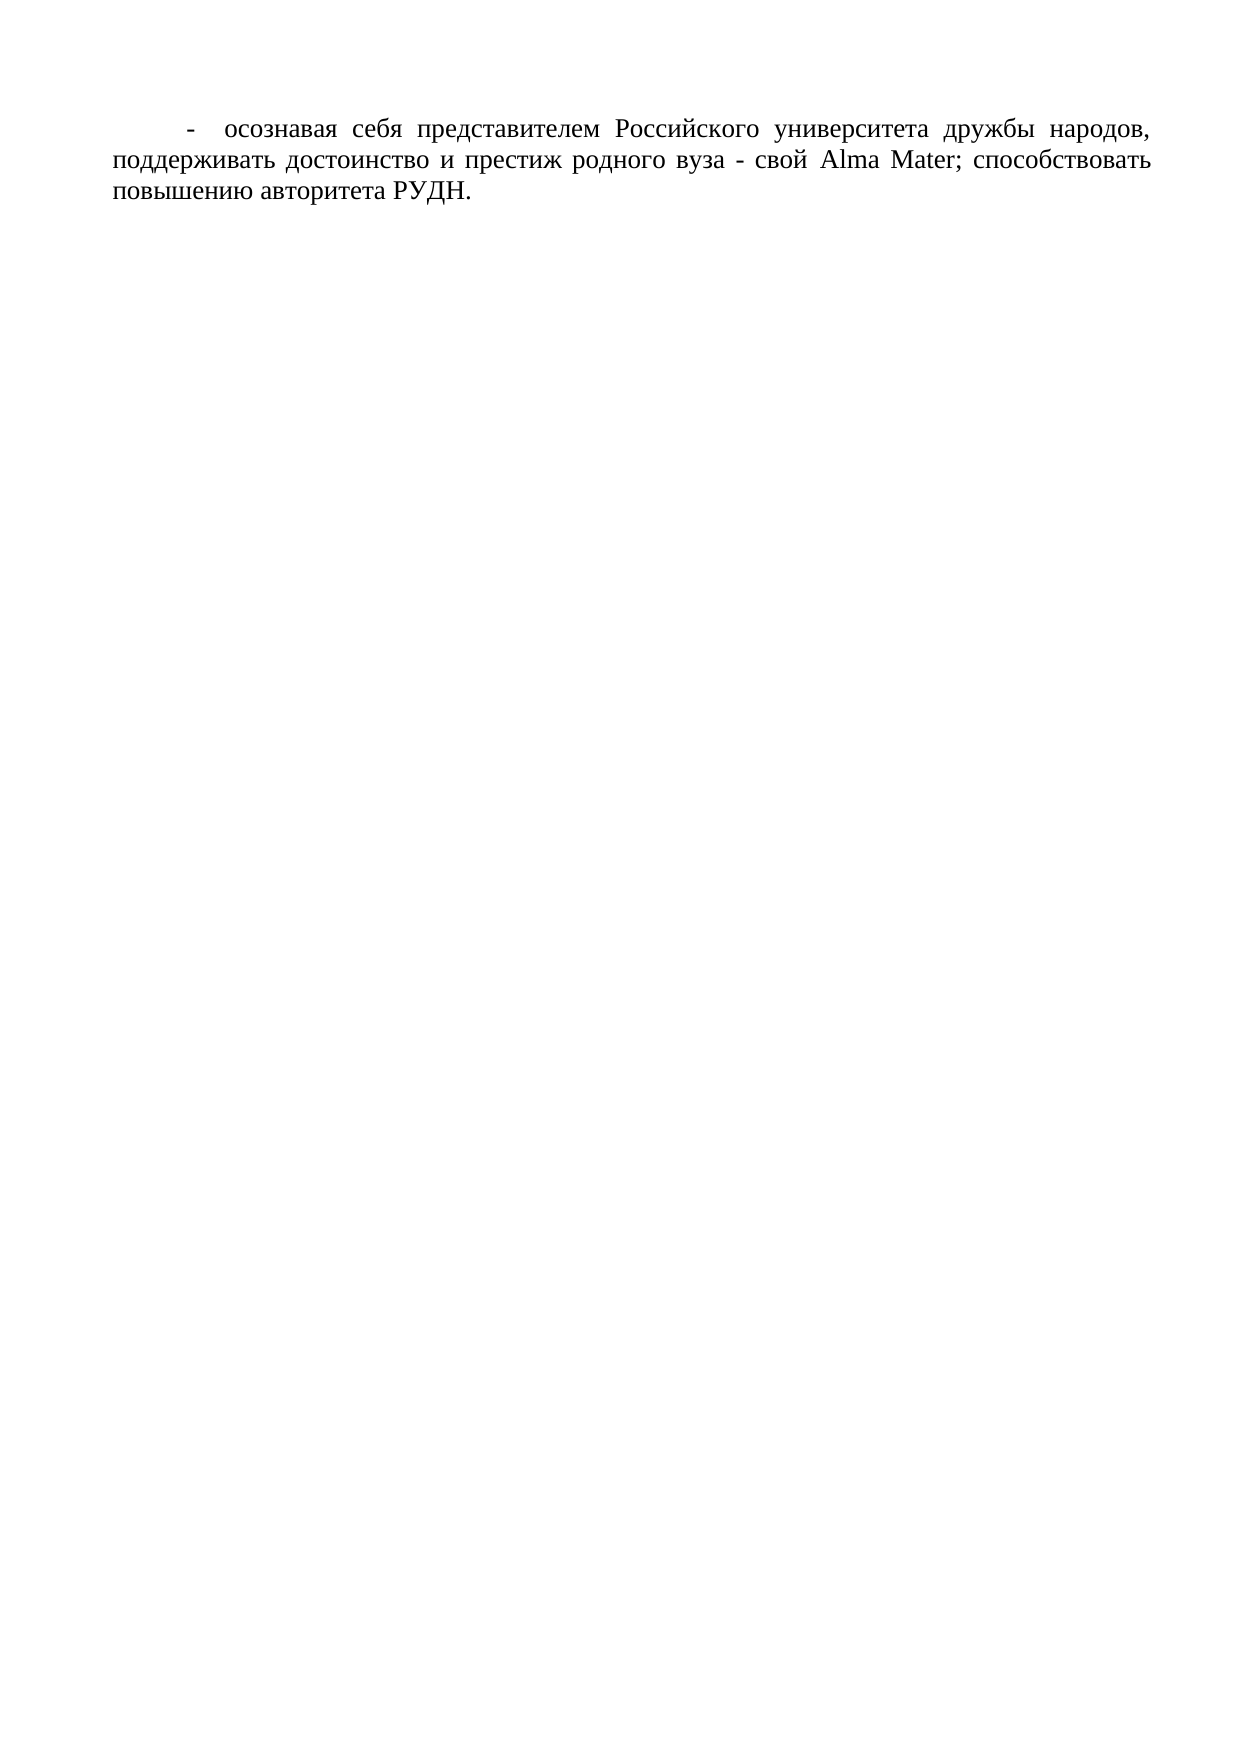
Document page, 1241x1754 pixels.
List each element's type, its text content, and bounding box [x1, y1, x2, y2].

text - осознавая себя представителем Российского университета дружбы народов, поддерживать достоинство и престиж родного вуза - свой Alma Mater; способствовать повышению авторитета РУДН. [112, 112, 1152, 206]
